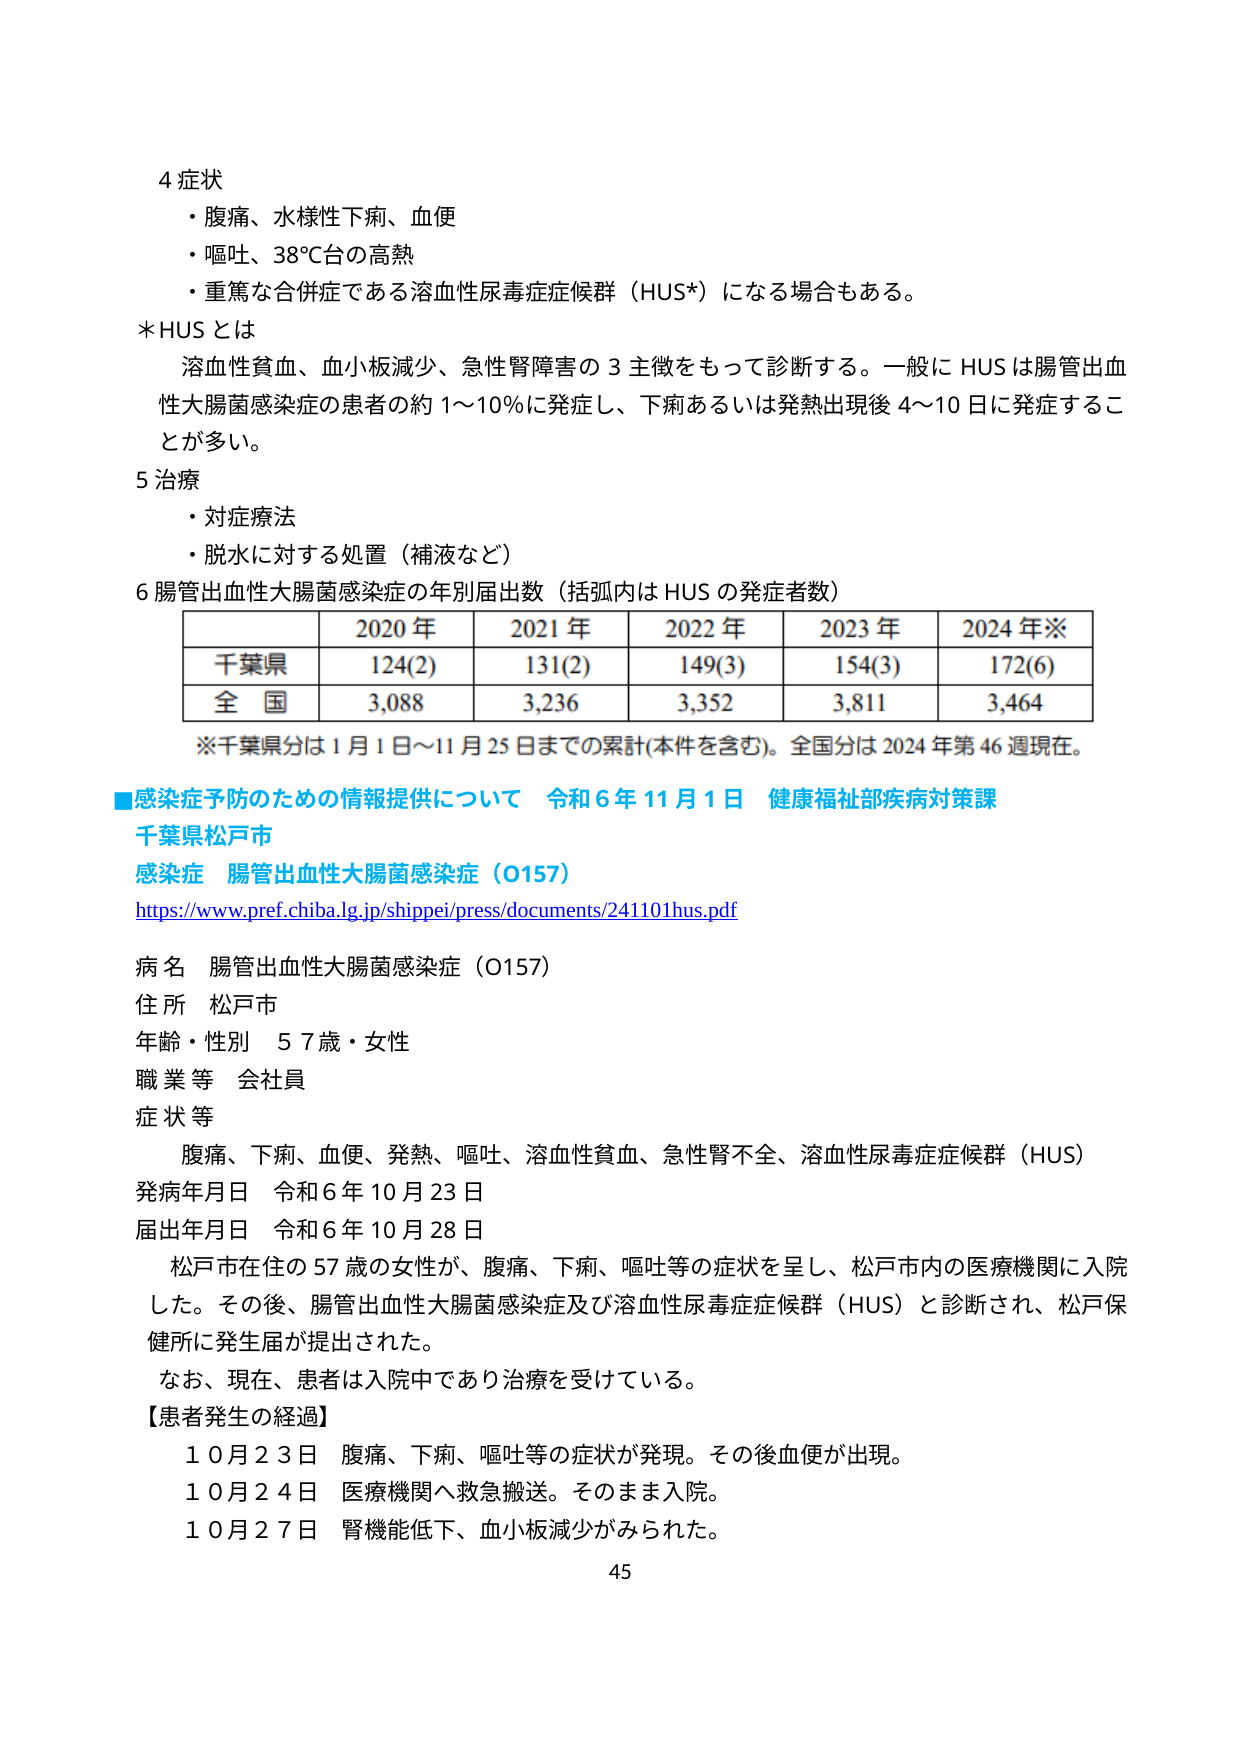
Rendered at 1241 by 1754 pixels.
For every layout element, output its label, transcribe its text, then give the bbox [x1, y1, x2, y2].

text 【患者発生の経過】 [135, 1397, 1128, 1435]
text ■感染症予防のための情報提供について 令和６年 11 月 1 日 健康福祉部疾病対策課 [112, 778, 1128, 816]
text 職 業 等 会社員 [135, 1060, 1128, 1097]
text 腹痛、下痢、血便、発熱、嘔吐、溶血性貧血、急性腎不全、溶血性尿毒症症候群（HUS） [135, 1135, 1128, 1172]
text 届出年月日 令和６年 10 月 28 日 [135, 1210, 1128, 1247]
text 6 腸管出血性大腸菌感染症の年別届出数（括弧内は HUS の発症者数） [112, 572, 1128, 610]
text 年齢・性別 ５７歳・女性 [135, 1022, 1128, 1060]
text https://www.pref.chiba.lg.jp/shippei/press/documents/241101hus.pdf [135, 891, 1128, 928]
text 5 治療 [112, 460, 1128, 497]
text 住 所 松戸市 [135, 985, 1128, 1022]
text ・脱水に対する処置（補液など） [112, 535, 1128, 572]
text ・重篤な合併症である溶血性尿毒症症候群（HUS*）になる場合もある。 [112, 272, 1128, 310]
text １０月２４日 医療機関へ救急搬送。そのまま入院。 [158, 1472, 1128, 1510]
text 4 症状 [112, 160, 1128, 197]
text ・対症療法 [112, 497, 1128, 535]
text ・嘔吐、38℃台の高熱 [112, 235, 1128, 272]
text 感染症 腸管出血性大腸菌感染症（O157） [135, 853, 1128, 891]
text 発病年月日 令和６年 10 月 23 日 [112, 1172, 1128, 1210]
text 症 状 等 [135, 1097, 1128, 1135]
text １０月２７日 腎機能低下、血小板減少がみられた。 [158, 1510, 1128, 1547]
text ＊HUS とは [112, 310, 1128, 347]
picture [181, 609, 1097, 760]
text 松戸市在住の 57 歳の女性が、腹痛、下痢、嘔吐等の症状を呈し、松戸市内の医療機関に入院した。その後、腸管出血性大腸菌感染症及び溶血性尿毒症症候群（HUS）と診断され、松戸保健所に発生届が提出された。 [147, 1247, 1128, 1360]
text なお、現在、患者は入院中であり治療を受けている。 [158, 1360, 1128, 1397]
text 千葉県松戸市 [135, 816, 1128, 853]
text 病 名 腸管出血性大腸菌感染症（O157） [135, 947, 1128, 985]
text ・腹痛、水様性下痢、血便 [112, 197, 1128, 235]
text １０月２３日 腹痛、下痢、嘔吐等の症状が発現。その後血便が出現。 [158, 1435, 1128, 1472]
text 溶血性貧血、血小板減少、急性腎障害の 3 主徴をもって診断する。一般に HUSは腸管出血性大腸菌感染症の患者の約 1～10％に発症し、下痢あるいは発熱出現後 4～10 日に発症することが多い。 [158, 347, 1128, 460]
